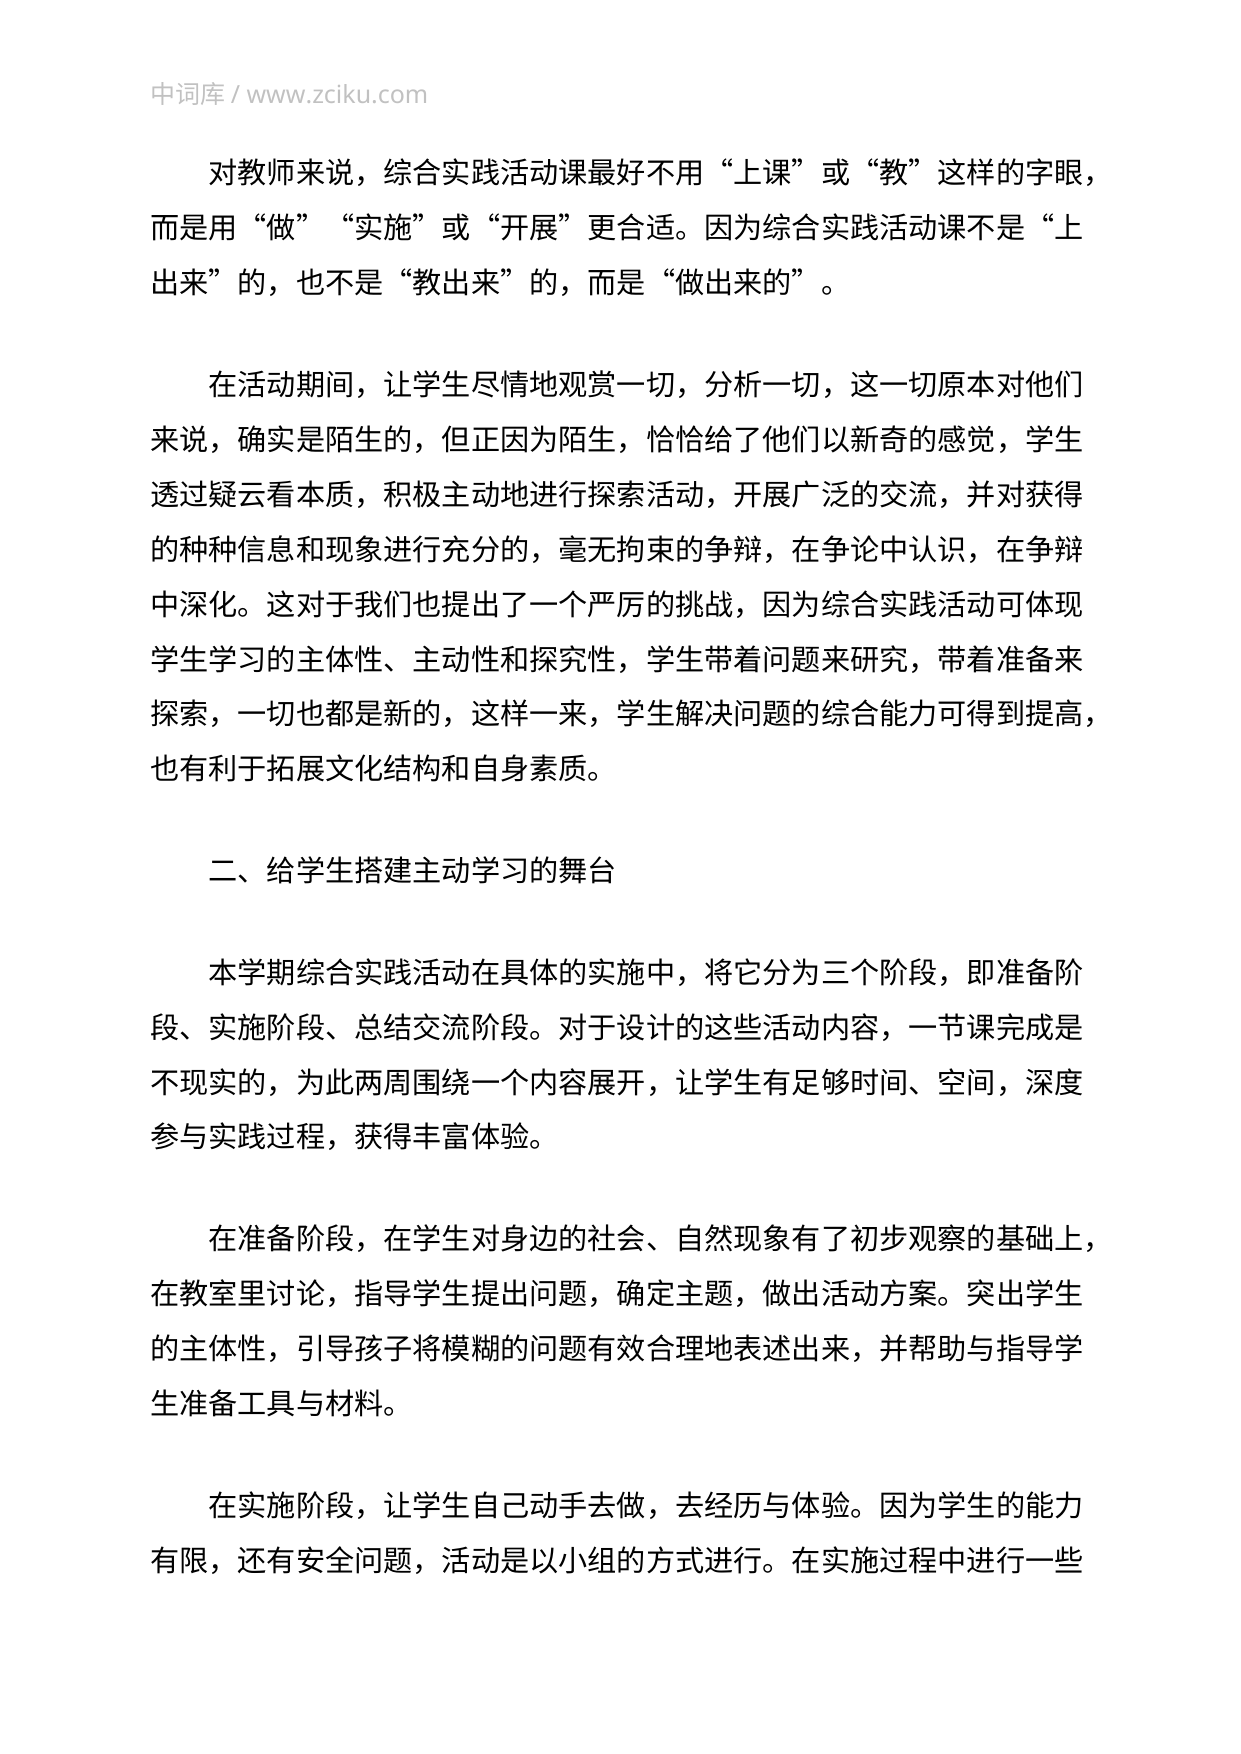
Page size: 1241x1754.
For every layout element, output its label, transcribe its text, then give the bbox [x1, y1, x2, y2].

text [150, 1482, 1090, 1579]
text 二、给学生搭建主动学习的舞台 [150, 848, 1090, 890]
text 在准备阶段，在学生对身边的社会、自然现象有了初步观察的基础上，在教室里讨论，指导学生提出问题，确定主题，做出活动方案。突出学生的主体性，引导孩子将模糊的问题有效合理地表述出来，并帮助与指导学生准备工具与材料。 [150, 1216, 1090, 1423]
text 对教师来说，综合实践活动课最好不用“上课”或“教”这样的字眼，而是用“做”“实施”或“开展”更合适。因为综合实践活动课不是“上出来”的，也不是“教出来”的，而是“做出来的”。 [150, 150, 1090, 302]
text 在活动期间，让学生尽情地观赏一切，分析一切，这一切原本对他们来说，确实是陌生的，但正因为陌生，恰恰给了他们以新奇的感觉，学生透过疑云看本质，积极主动地进行探索活动，开展广泛的交流，并对获得的种种信息和现象进行充分的，毫无拘束的争辩，在争论中认识，在争辩中深化。这对于我们也提出了一个严厉的挑战，因为综合实践活动可体现学生学习的主体性、主动性和探究性，学生带着问题来研究，带着准备来探索，一切也都是新的，这样一来，学生解决问题的综合能力可得到提高，也有利于拓展文化结构和自身素质。 [150, 362, 1090, 788]
text 本学期综合实践活动在具体的实施中，将它分为三个阶段，即准备阶段、实施阶段、总结交流阶段。对于设计的这些活动内容，一节课完成是不现实的，为此两周围绕一个内容展开，让学生有足够时间、空间，深度参与实践过程，获得丰富体验。 [150, 949, 1090, 1156]
